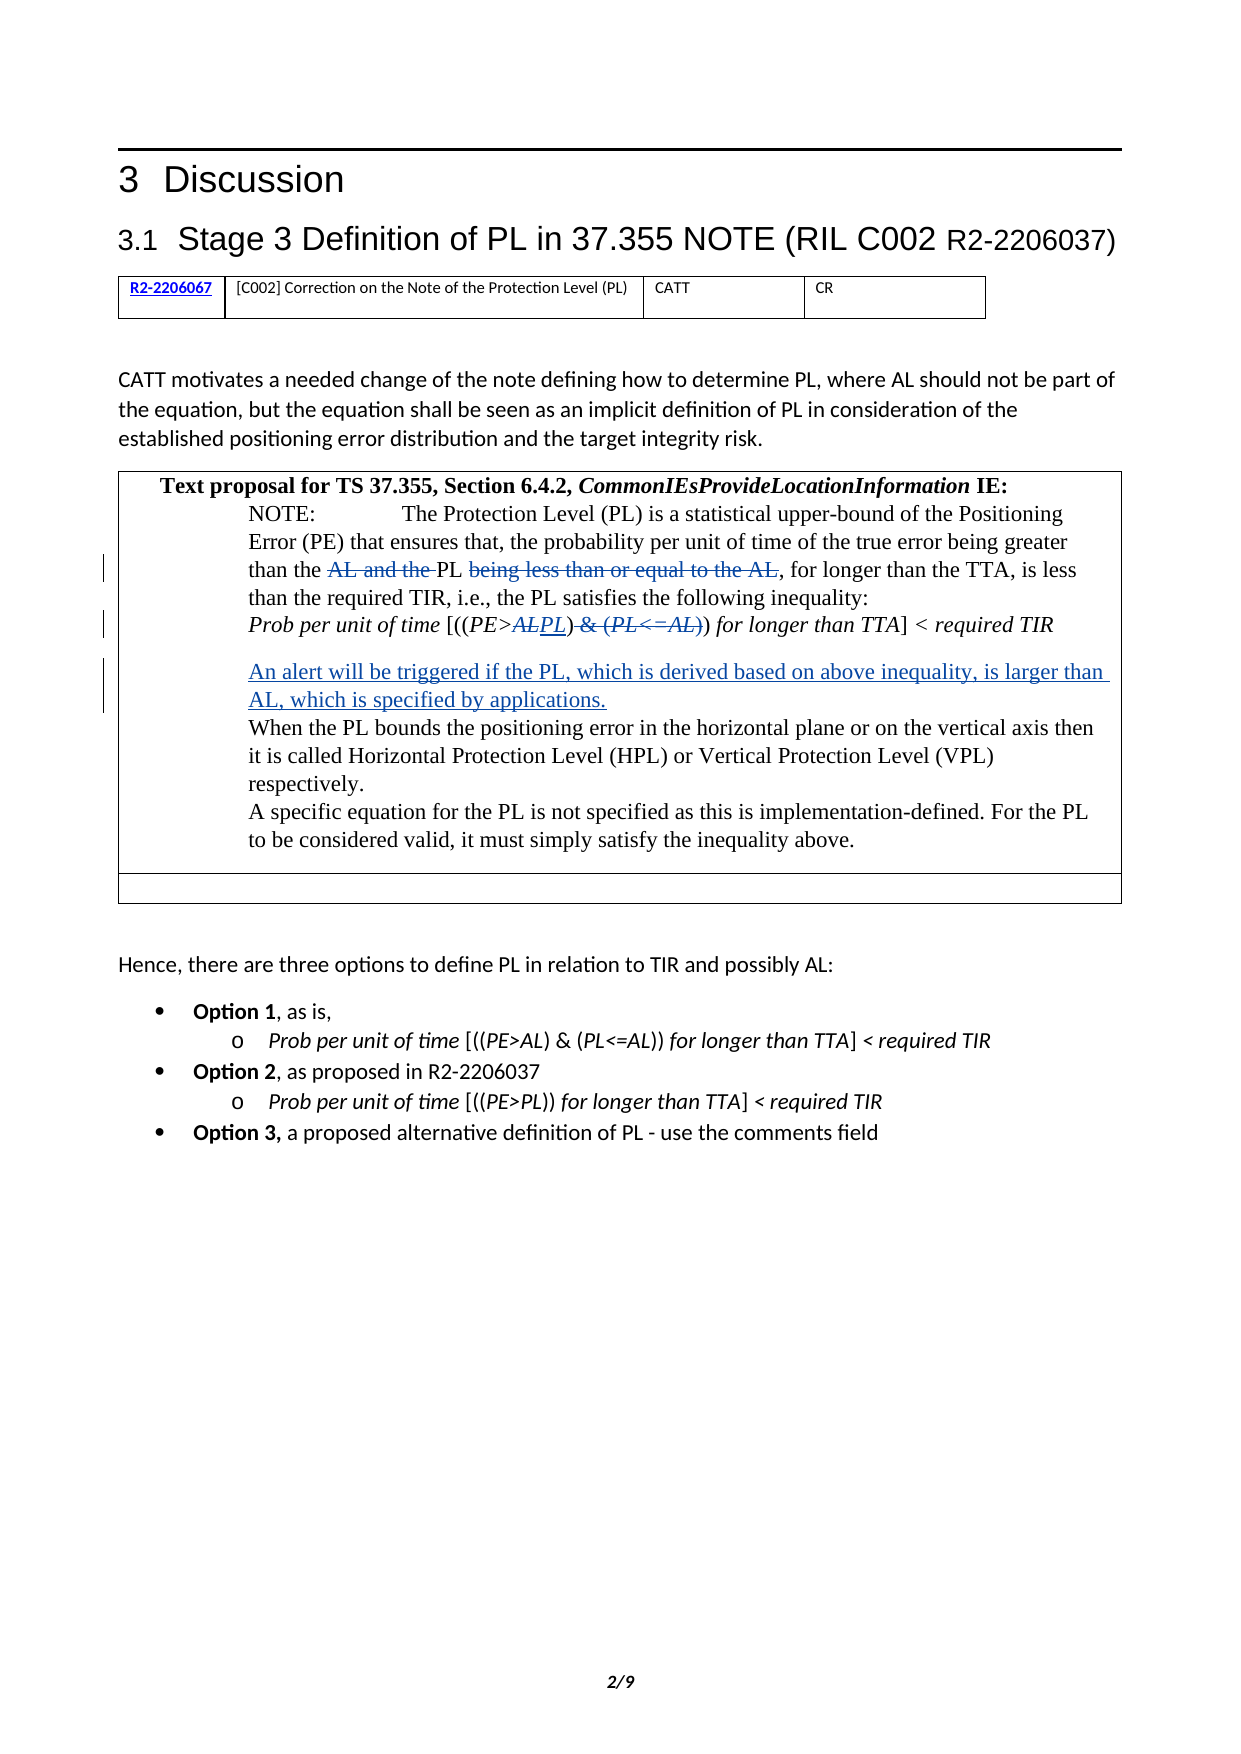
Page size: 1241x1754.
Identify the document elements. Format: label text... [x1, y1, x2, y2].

table_header CATT [644, 277, 804, 318]
list Option 2, as proposed in R2-2206037 [156, 1057, 1122, 1085]
table_header CR [805, 277, 985, 318]
table_header [C002] Correction on the Note of the Protection Level (PL) [226, 277, 643, 318]
list Option 3, a proposed alternative definition of PL - use the comments field [156, 1118, 1122, 1146]
list Prob per unit of time [((PE>AL) & (PL<=AL)) for longer than TTA] < required TIR [231, 1026, 1122, 1056]
subtitle Stage 3 Definition of PL in 37.355 NOTE (RIL C002 R2-2206037) [117, 219, 1122, 257]
table_header Text proposal for TS 37.355, Section 6.4.2, CommonIEsProvideLocationInformation IE: NOTE: The Protection Level (PL) is a statistical upper-bound of the Positioning Error (PE) that ensures that, the probability per unit of time of the true error being greater than the PL , for longer than the TTA, is less than the required TIR, i.e., the PL satisfies the following inequality: Prob per unit of time [((PE>)) for longer than TTA] < required TIR When the PL bounds the positioning error in the horizontal plane or on the vertical axis then it is called Horizontal Protection Level (HPL) or Vertical Protection Level (VPL) respectively. A specific equation for the PL is not specified as this is implementation-defined. For the PL to be considered valid, it must simply satisfy the inequality above. [119, 472, 1121, 872]
subtitle Discussion [118, 151, 1122, 200]
text Hence, there are three options to define PL in relation to TIR and possibly AL: [118, 950, 1122, 978]
list Option 1, as is, [156, 997, 1122, 1025]
table_cell [119, 874, 1121, 903]
list Prob per unit of time [((PE>PL)) for longer than TTA] < required TIR [231, 1087, 1122, 1116]
table_header R2-2206067 [119, 277, 224, 318]
text CATT motivates a needed change of the note defining how to determine PL, where AL should not be part of the equation, but the equation shall be seen as an implicit definition of PL in consideration of the established positioning error distribution and the target integrity risk. [118, 365, 1122, 453]
